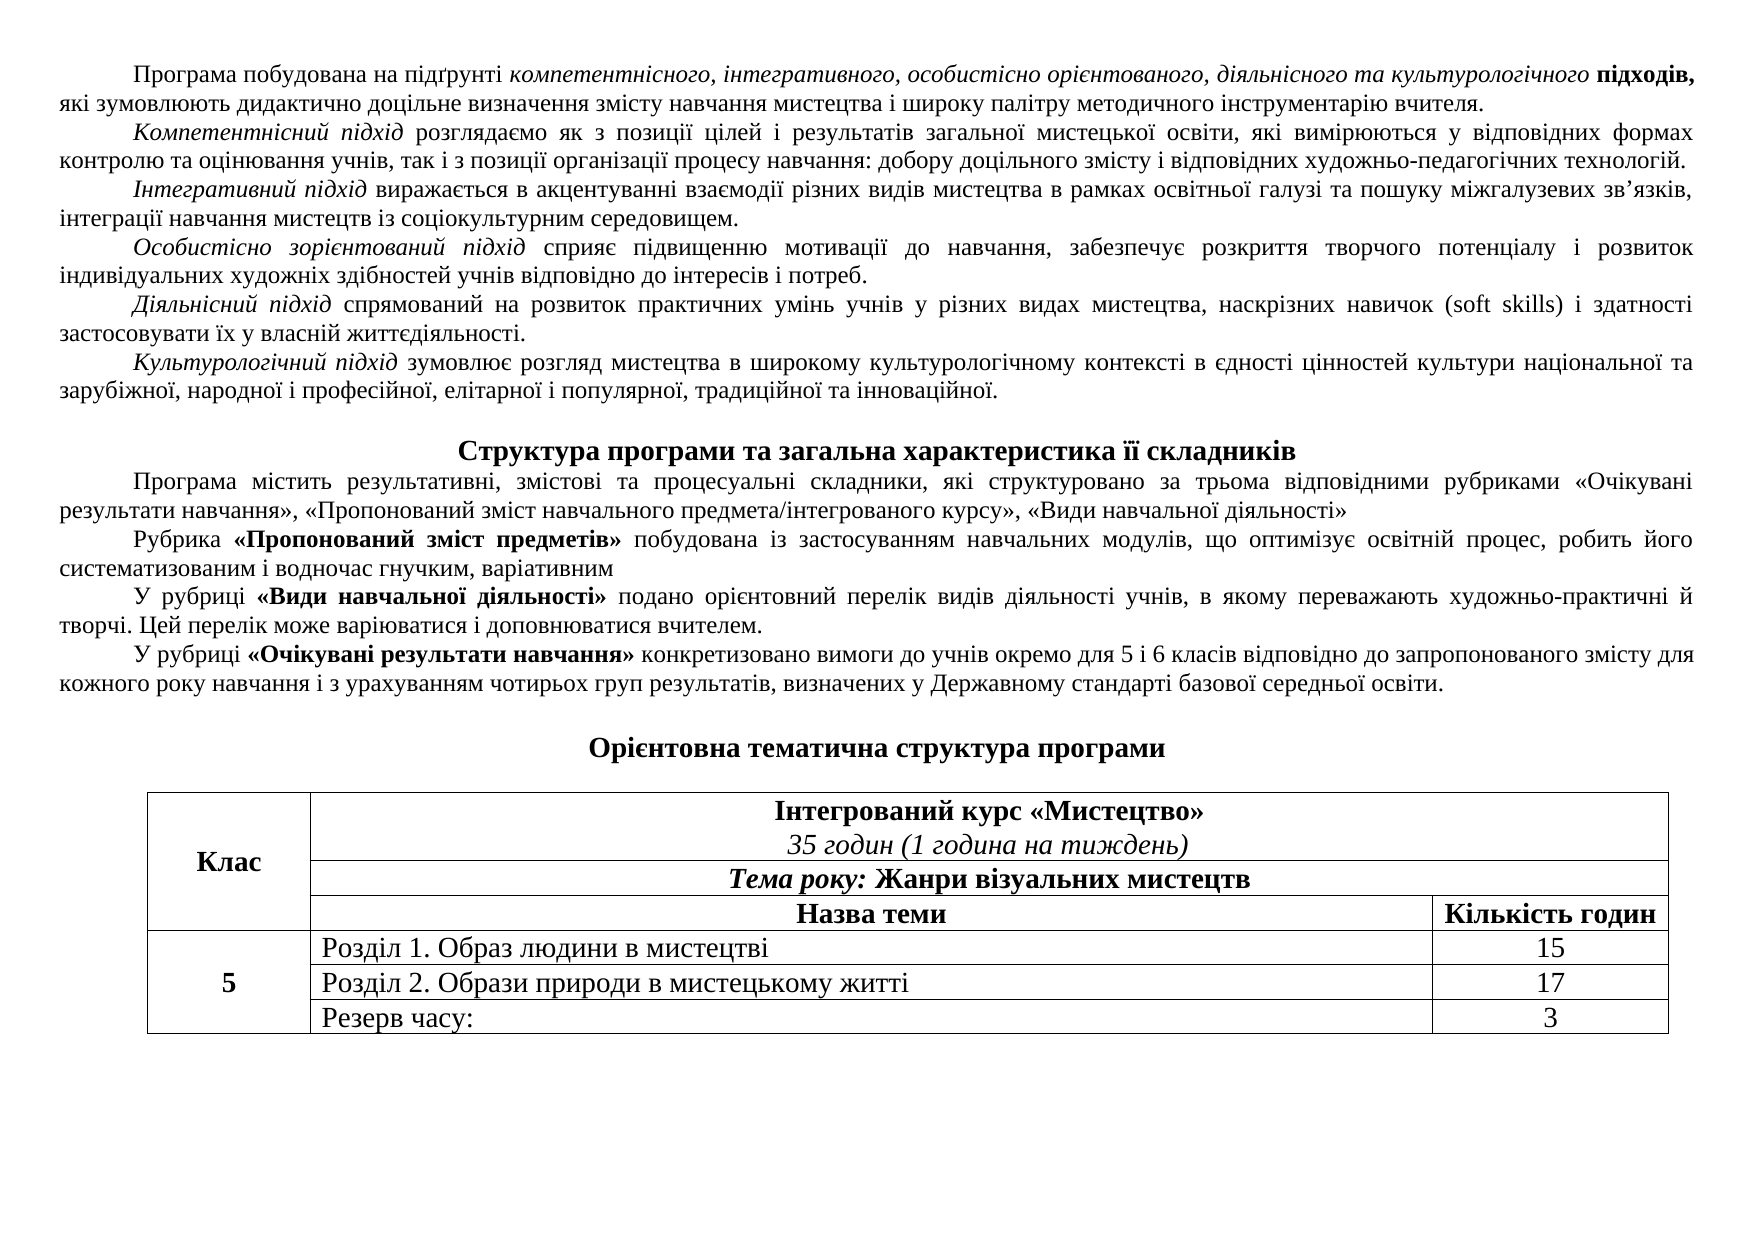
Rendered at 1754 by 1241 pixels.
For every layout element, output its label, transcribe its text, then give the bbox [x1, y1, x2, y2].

table_cell Розділ 2. Образи природи в мистецькому житті [311, 965, 1432, 999]
text Компетентнісний підхід розглядаємо як з позиції цілей і результатів загальної мистецької освіти, які вимірюються у відповідних формах контролю та оцінювання учнів, так і з позиції організації процесу навчання: добору доцільного змісту і відповідних художньо-педагогічних технологій. [59, 117, 1695, 174]
text Структура програми та загальна характеристика її складників [59, 433, 1695, 466]
table_header Інтегрований курс «Мистецтво» 35 годин (1 година на тиждень) [311, 793, 1668, 860]
text Культурологічний підхід зумовлює розгляд мистецтва в широкому культурологічному контексті в єдності цінностей культури національної та зарубіжної, народної і професійної, елітарної і популярної, традиційної та інноваційної. [59, 347, 1695, 404]
text Орієнтовна тематична структура програми [59, 730, 1695, 763]
text Програма містить результативні, змістові та процесуальні складники, які структуровано за трьома відповідними рубриками «Очікувані результати навчання», «Пропонований зміст навчального предмета/інтегрованого курсу», «Види навчальної діяльності» [59, 466, 1695, 524]
table_cell Назва теми [311, 896, 1432, 929]
text У рубриці «Очікувані результати навчання» конкретизовано вимоги до учнів окремо для 5 і 6 класів відповідно до запропонованого змісту для кожного року навчання і з урахуванням чотирьох груп результатів, визначених у Державному стандарті базової середньої освіти. [59, 639, 1695, 696]
table_cell Тема року: Жанри візуальних мистецтв [311, 861, 1668, 895]
text Інтегративний підхід виражається в акцентуванні взаємодії різних видів мистецтва в рамках освітньої галузі та пошуку міжгалузевих зв’язків, інтеграції навчання мистецтв із соціокультурним середовищем. [59, 174, 1695, 232]
table_cell Розділ 1. Образ людини в мистецтві [311, 931, 1432, 964]
table_cell 15 [1433, 931, 1668, 964]
text У рубриці «Види навчальної діяльності» подано орієнтовний перелік видів діяльності учнів, в якому переважають художньо-практичні й творчі. Цей перелік може варіюватися і доповнюватися вчителем. [59, 581, 1695, 639]
text Рубрика «Пропонований зміст предметів» побудована із застосуванням навчальних модулів, що оптимізує освітній процес, робить його систематизованим і водночас гнучким, варіативним [59, 524, 1695, 581]
table_cell 5 [148, 931, 310, 1033]
text Програма побудована на підґрунті компетентнісного, інтегративного, особистісно орієнтованого, діяльнісного та культурологічного підходів, які зумовлюють дидактично доцільне визначення змісту навчання мистецтва і широку палітру методичного інструментарію вчителя. [59, 59, 1695, 117]
table_cell 17 [1433, 965, 1668, 999]
table_cell 3 [1433, 1000, 1668, 1033]
table_cell Кількість годин [1433, 896, 1668, 929]
text Особистісно зорієнтований підхід сприяє підвищенню мотивації до навчання, забезпечує розкриття творчого потенціалу і розвиток індивідуальних художніх здібностей учнів відповідно до інтересів і потреб. [59, 232, 1695, 289]
table_cell Резерв часу: [311, 1000, 1432, 1033]
text Діяльнісний підхід спрямований на розвиток практичних умінь учнів у різних видах мистецтва, наскрізних навичок (soft skills) і здатності застосовувати їх у власній життєдіяльності. [59, 289, 1695, 347]
table_header Клас [148, 793, 310, 929]
